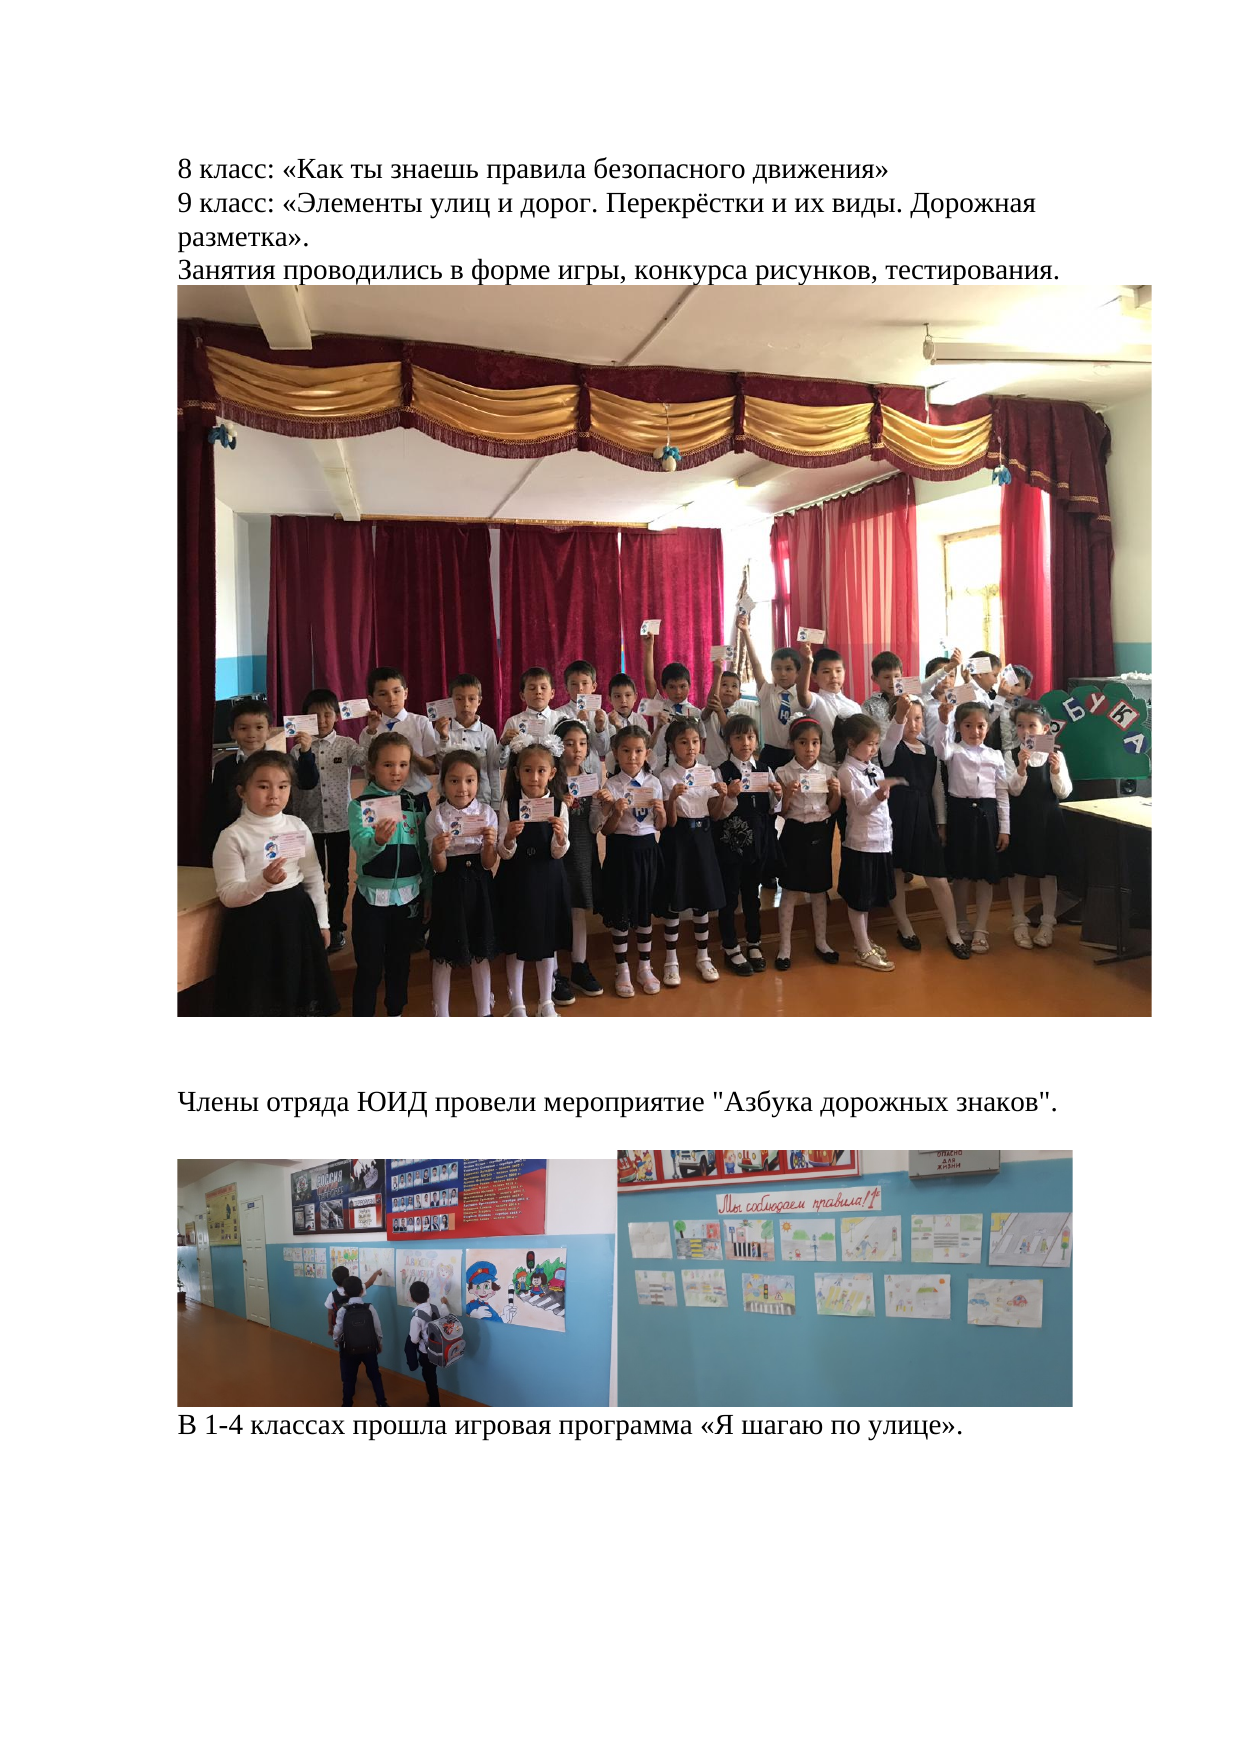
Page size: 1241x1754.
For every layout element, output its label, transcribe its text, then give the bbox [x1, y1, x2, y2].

text Занятия проводились в форме игры, конкурса рисунков, тестирования. [177, 252, 1152, 285]
text 9 класс: «Элементы улиц и дорог. Перекрёстки и их виды. Дорожная разметка». [177, 185, 1152, 252]
text 8 класс: «Как ты знаешь правила безопасного движения» [177, 152, 1152, 185]
text В 1-4 классах прошла игровая программа «Я шагаю по улице». [177, 1407, 1152, 1441]
text Члены отряда ЮИД провели мероприятие "Азбука дорожных знаков". [177, 1084, 1152, 1117]
picture [177, 1150, 1073, 1407]
picture [177, 285, 1152, 1017]
